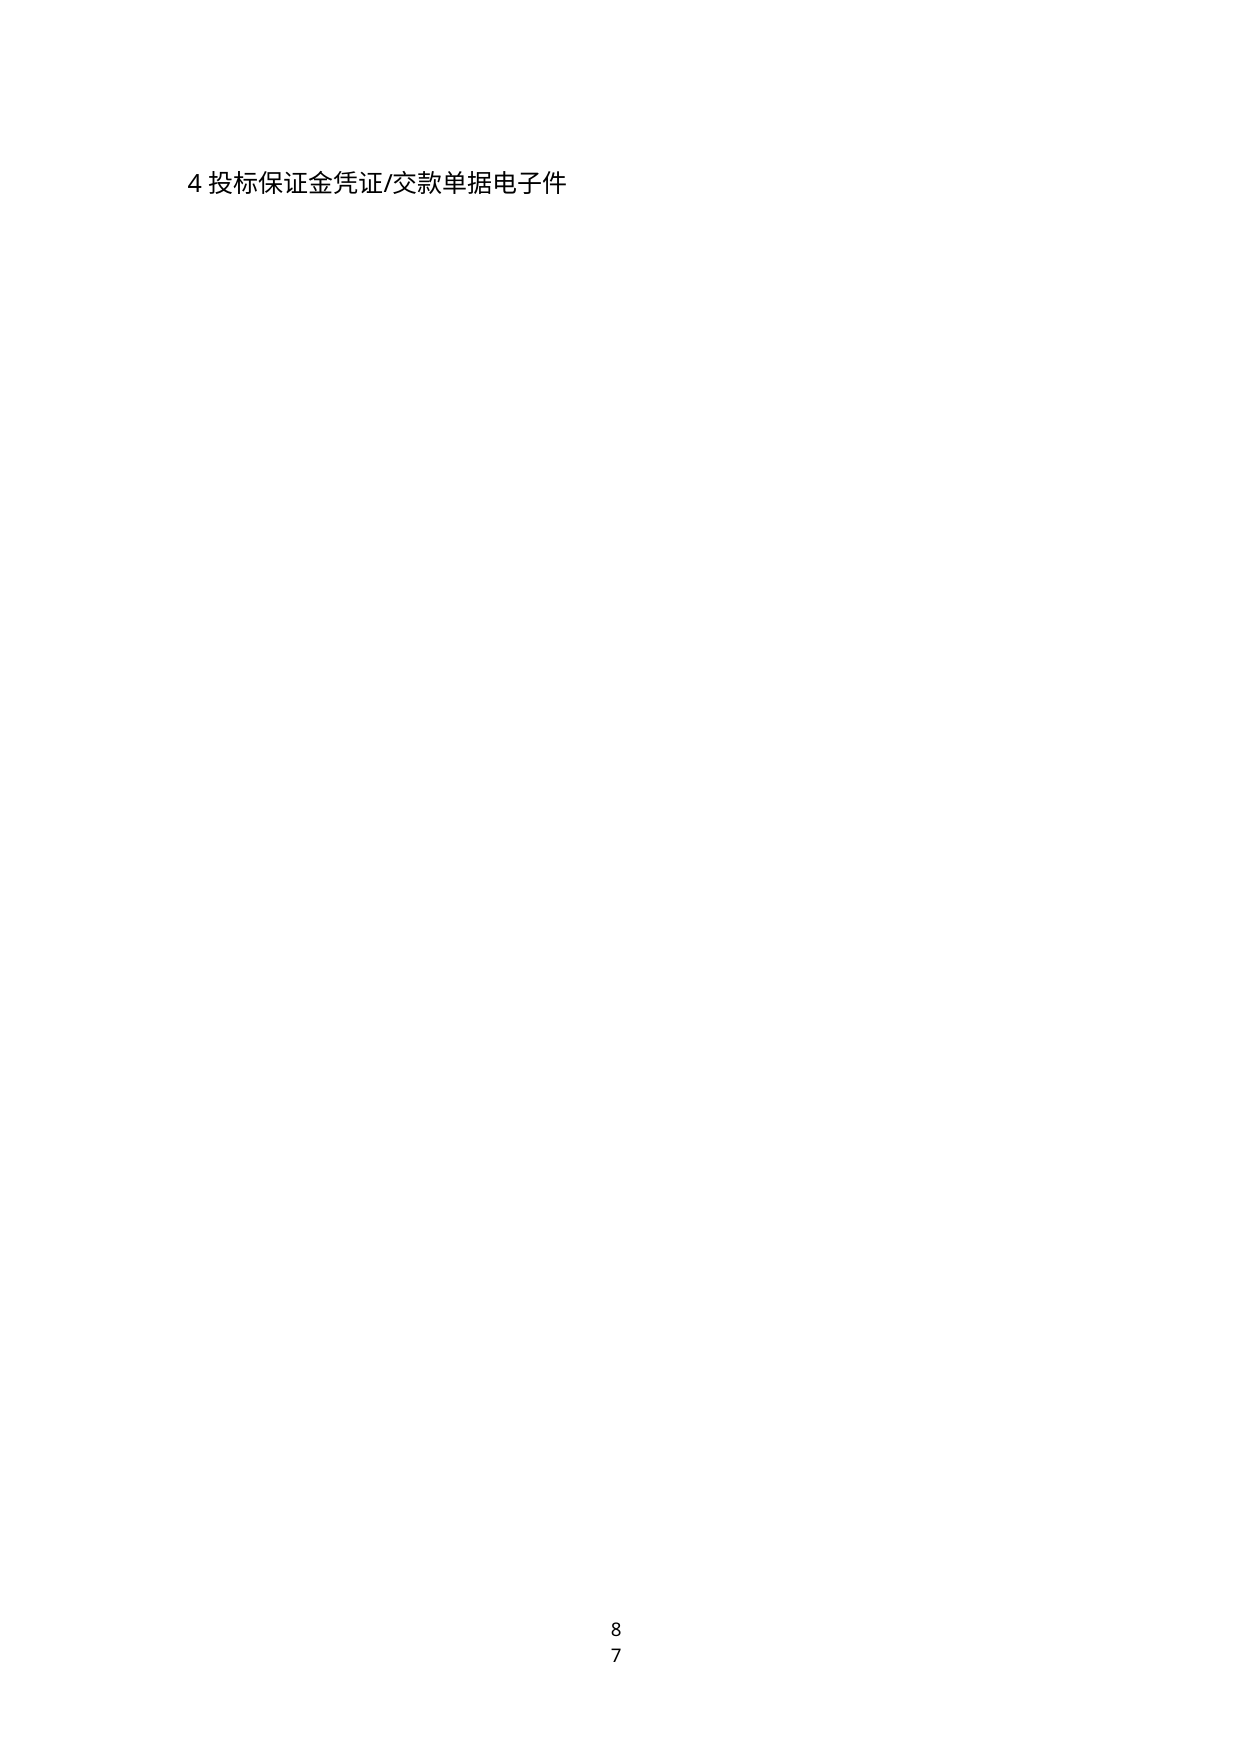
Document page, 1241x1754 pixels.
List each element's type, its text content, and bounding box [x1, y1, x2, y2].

text 4 投标保证金凭证/交款单据电子件 [187, 148, 1053, 214]
